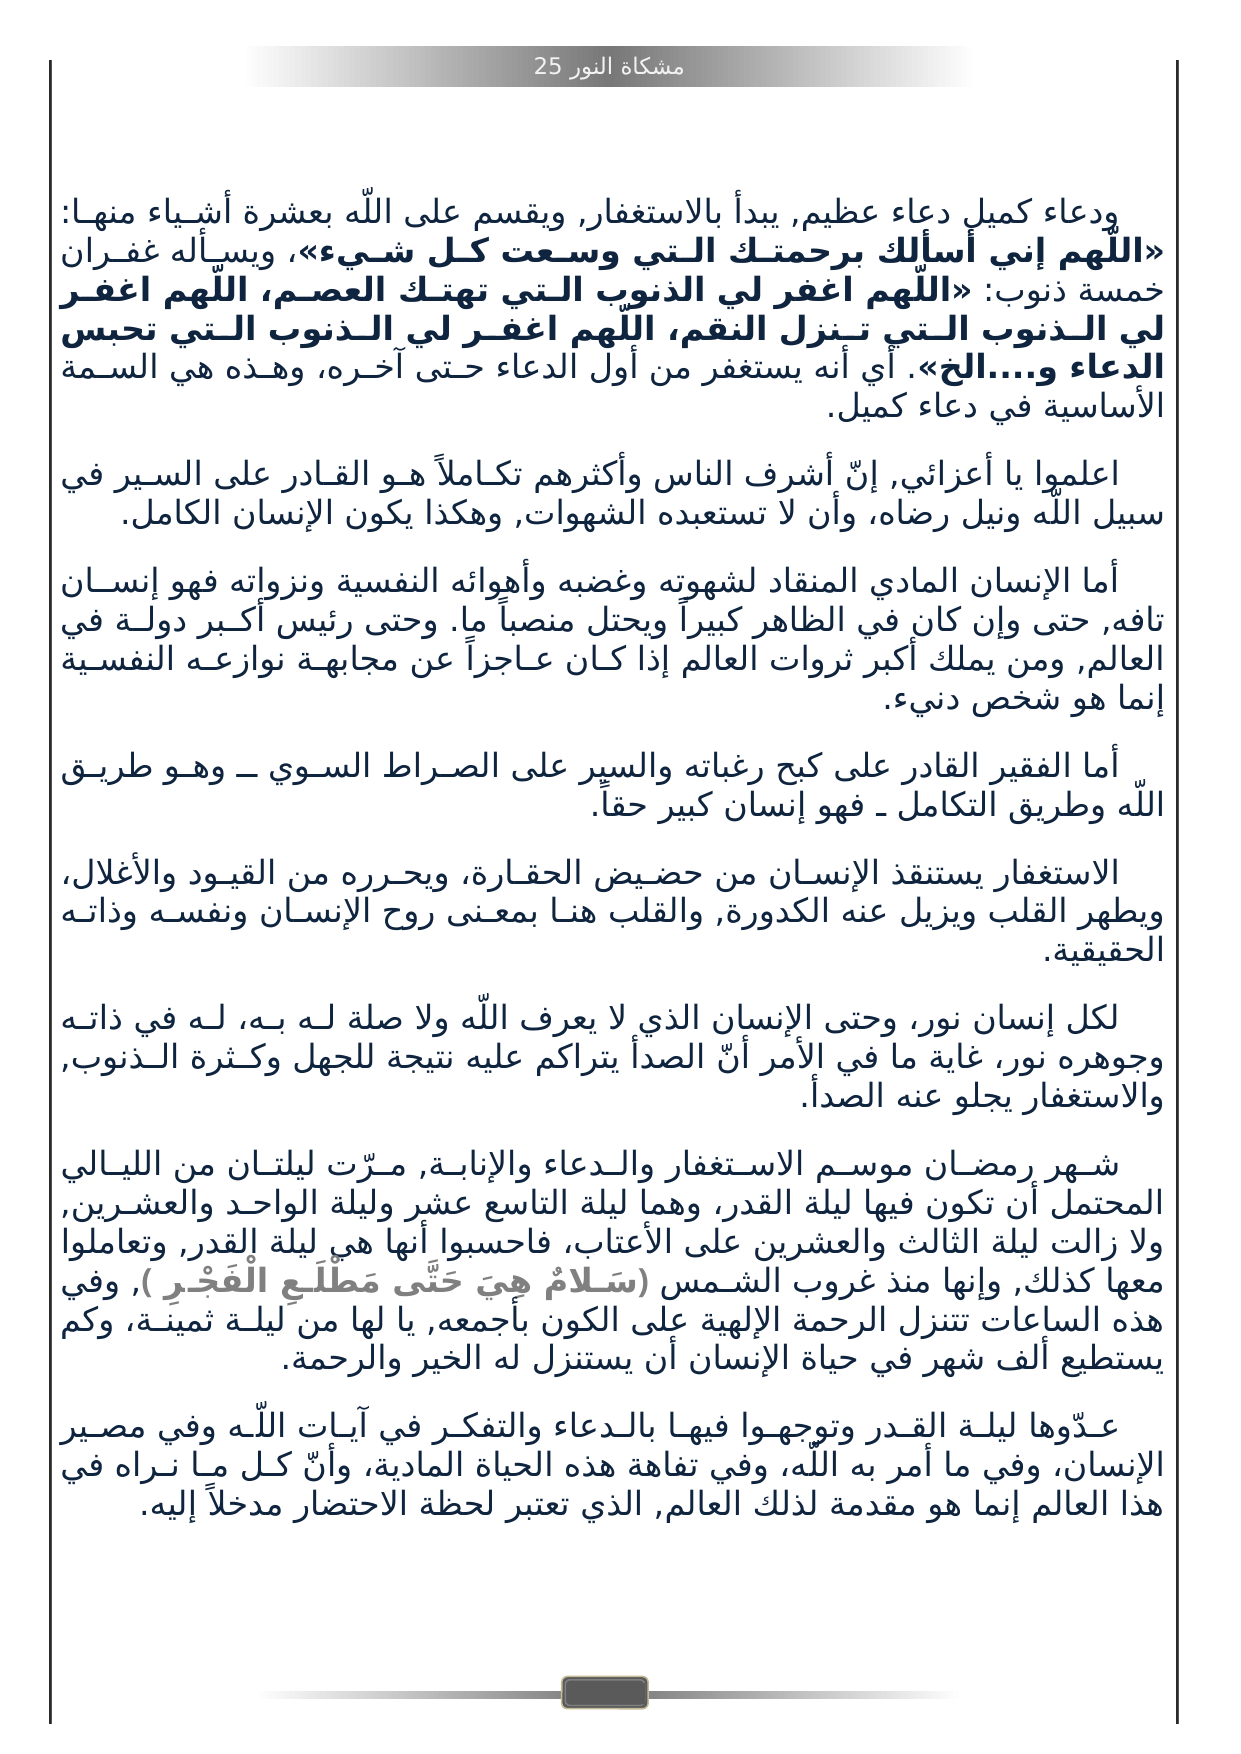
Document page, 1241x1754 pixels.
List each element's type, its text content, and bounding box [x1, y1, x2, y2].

text اعلموا يا أعزائي, إنّ أشرف الناس وأكثرهم تكاملاً هو القادر على السير في سبيل اللّه ونيل رضاه، وأن لا تستعبده الشهوات, وهكذا يكون الإنسان الكامل. [60, 455, 1165, 532]
text أما الإنسان المادي المنقاد لشهوته وغضبه وأهوائه النفسية ونزواته فهو إنسان تافه, حتى وإن كان في الظاهر كبيراً ويحتل منصباً ما. وحتى رئيس أكبر دولة في العالم, ومن يملك أكبر ثروات العالم إذا كان عاجزاً عن مجابهة نوازعه النفسية إنما هو شخص دنيء. [60, 562, 1165, 717]
text ودعاء كميل دعاء عظيم, يبدأ بالاستغفار, ويقسم على اللّه بعشرة أشياء منها: «اللّهم إني أسألك برحمتك التي وسعت كل شيء»، ويسأله غفران خمسة ذنوب: «اللّهم اغفر لي الذنوب التي تهتك العصم، اللّهم اغفر لي الذنوب التي تنزل النقم، اللّهم اغفر لي الذنوب التي تحبس الدعاء و....الخ». أي أنه يستغفر من أول الدعاء حتى آخره، وهذه هي السمة الأساسية في دعاء كميل. [60, 192, 1165, 426]
text أما الفقير القادر على كبح رغباته والسير على الصراط السوي ـ وهو طريق اللّه وطريق التكامل ـ فهو إنسان كبير حقاً. [60, 746, 1165, 824]
text عدّوها ليلة القدر وتوجهوا فيها بالدعاء والتفكر في آيات اللّه وفي مصير الإنسان، وفي ما أمر به اللّه، وفي تفاهة هذه الحياة المادية، وأنّ كل ما نراه في هذا العالم إنما هو مقدمة لذلك العالم, الذي تعتبر لحظة الاحتضار مدخلاً إليه. [60, 1407, 1165, 1523]
text الاستغفار يستنقذ الإنسان من حضيض الحقارة، ويحرره من القيود والأغلال، ويطهر القلب ويزيل عنه الكدورة, والقلب هنا بمعنى روح الإنسان ونفسه وذاته الحقيقية. [60, 853, 1165, 970]
text لكل إنسان نور، وحتى الإنسان الذي لا يعرف اللّه ولا صلة له به، له في ذاته وجوهره نور، غاية ما في الأمر أنّ الصدأ يتراكم عليه نتيجة للجهل وكثرة الذنوب, والاستغفار يجلو عنه الصدأ. [60, 999, 1165, 1115]
text شهر رمضان موسم الاستغفار والدعاء والإنابة, مرّت ليلتان من الليالي المحتمل أن تكون فيها ليلة القدر، وهما ليلة التاسع عشر وليلة الواحد والعشرين, ولا زالت ليلة الثالث والعشرين على الأعتاب، فاحسبوا أنها هي ليلة القدر, وتعاملوا معها كذلك, وإنها منذ غروب الشمس ﴿سَلامٌ هِيَ حَتَّى مَطْلَعِ الْفَجْرِ ﴾, وفي هذه الساعات تتنزل الرحمة الإلهية على الكون بأجمعه, يا لها من ليلة ثمينة، وكم يستطيع ألف شهر في حياة الإنسان أن يستنزل له الخير والرحمة. [60, 1144, 1165, 1378]
